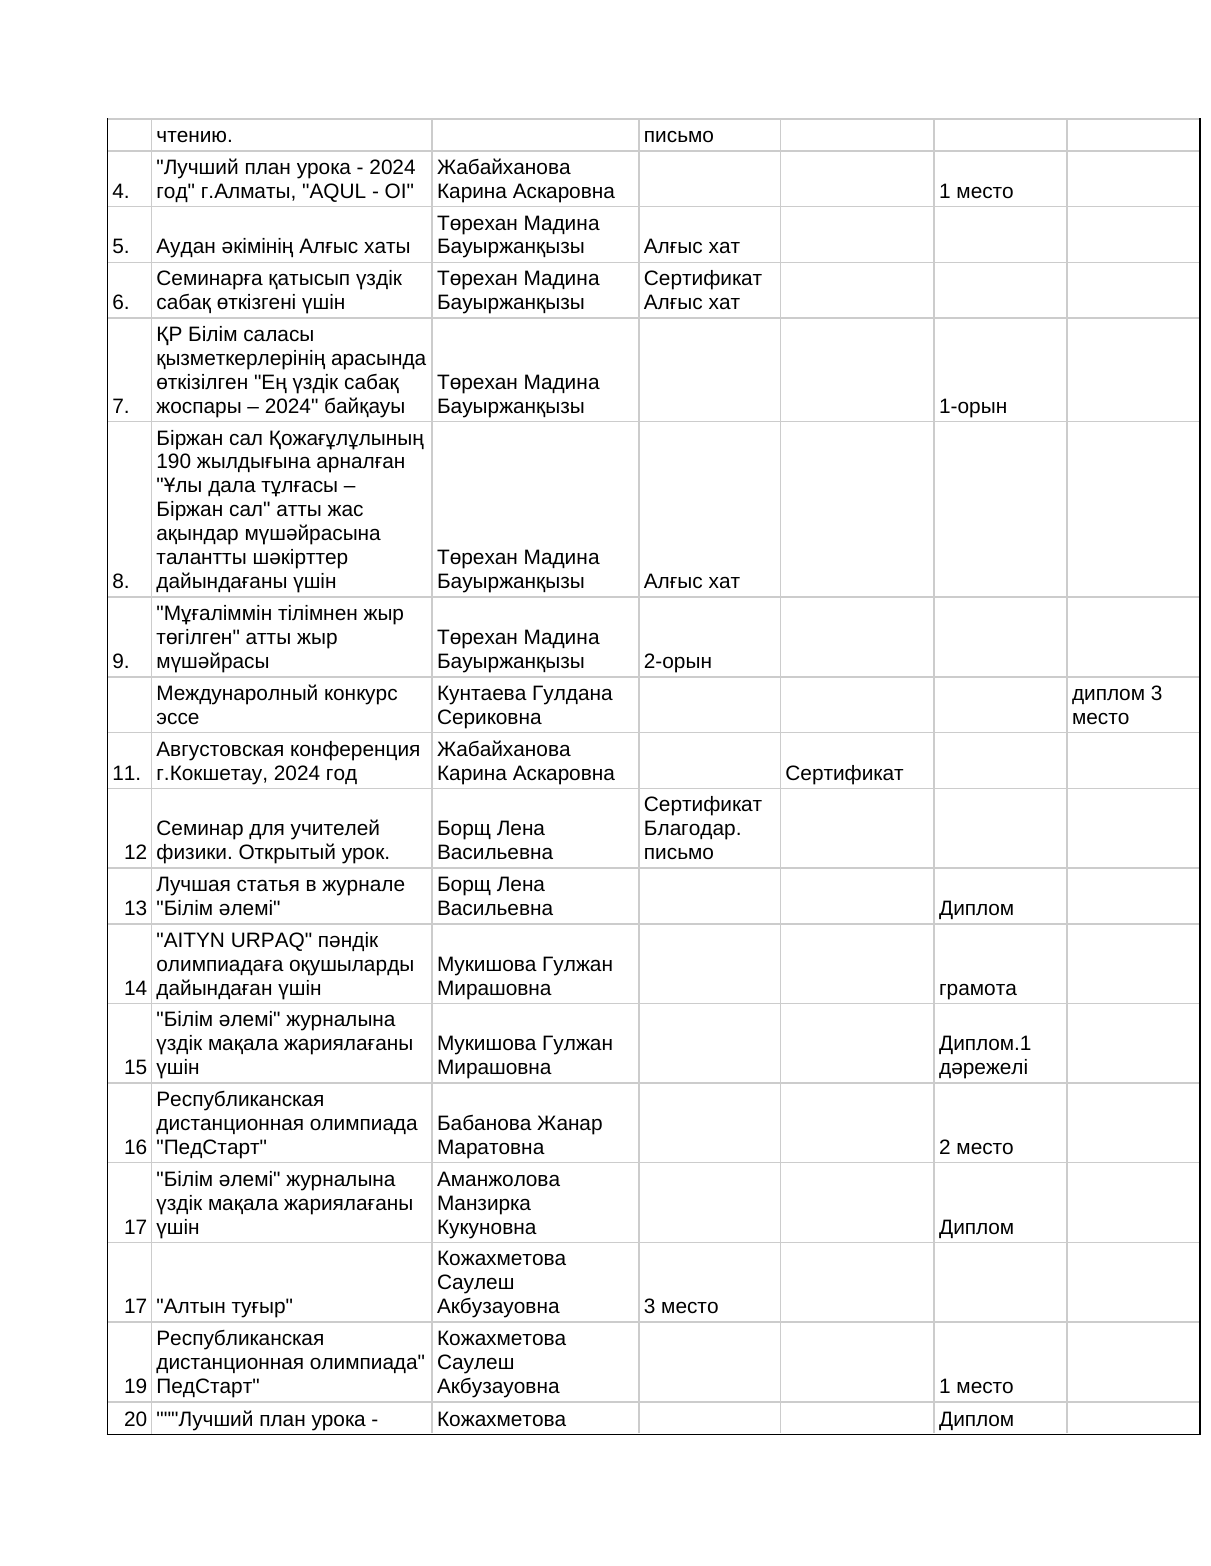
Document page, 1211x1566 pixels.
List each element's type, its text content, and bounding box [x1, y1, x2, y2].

table_cell 12 [108, 789, 151, 867]
table_cell Августовская конференция г.Кокшетау, 2024 год [152, 733, 431, 787]
table_cell Междунаролный конкурс эссе [152, 678, 431, 732]
table_cell [781, 1243, 933, 1321]
table_cell [781, 1323, 933, 1401]
table_cell [935, 598, 1066, 676]
table_cell [1068, 1323, 1199, 1401]
table_cell [639, 1403, 781, 1434]
table_cell [640, 869, 780, 923]
table_cell "Лучший план урока - 2024 год" г.Алматы, "AQUL - OI" [152, 152, 431, 206]
table_cell Диплом [935, 869, 1066, 923]
table_cell Мукишова Гулжан Мирашовна [433, 1004, 638, 1082]
table_cell 20 [108, 1403, 151, 1434]
table_cell [781, 319, 933, 421]
table_cell Төрехан Мадина Бауыржанқызы [433, 319, 638, 421]
table_cell 14 [108, 925, 151, 1002]
table_cell Аманжолова Манзирка Кукуновна [433, 1163, 638, 1242]
table_cell Төрехан Мадина Бауыржанқызы [433, 207, 638, 261]
table_cell [935, 733, 1066, 787]
table_cell [108, 678, 151, 732]
table_cell [1068, 152, 1199, 206]
table_cell [1067, 1403, 1199, 1434]
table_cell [433, 120, 638, 150]
table_cell [1068, 319, 1199, 421]
table_cell 9. [108, 598, 151, 676]
table_cell [781, 1163, 933, 1242]
table_cell 2-орын [640, 598, 780, 676]
table_cell Сертификат Алғыс хат [640, 263, 780, 317]
table_cell 17 [108, 1243, 151, 1321]
table_cell Сертификат Благодар. письмо [640, 789, 780, 867]
table_cell Кожахметова Саулеш Акбузауовна [433, 1243, 638, 1321]
table_cell Аудан әкімінің Алғыс хаты [152, 207, 431, 261]
table_cell 2 место [935, 1084, 1066, 1162]
table_cell Кожахметова Саулеш Акбузауовна [433, 1323, 638, 1401]
table_cell 17 [108, 1163, 151, 1242]
table_cell [781, 422, 933, 596]
table_cell 8. [108, 422, 151, 596]
table_cell [1068, 422, 1199, 596]
table_cell [935, 207, 1066, 261]
table_cell [781, 1084, 933, 1162]
table_cell 19 [108, 1323, 151, 1401]
table_cell Борщ Лена Васильевна [433, 789, 638, 867]
table_cell Мукишова Гулжан Мирашовна [433, 925, 638, 1002]
table_cell [781, 869, 933, 923]
table_cell Төрехан Мадина Бауыржанқызы [433, 422, 638, 596]
table_cell [781, 1403, 934, 1434]
table_cell [781, 789, 933, 867]
table_cell [1068, 1243, 1199, 1321]
table_cell ҚР Білім саласы қызметкерлерінің арасында өткізілген "Ең үздік сабақ жоспары – 2024" байқауы [152, 319, 431, 421]
table_cell [1068, 1163, 1199, 1242]
table_cell 4. [108, 152, 151, 206]
table_cell [1068, 1004, 1199, 1082]
table_cell [640, 319, 780, 421]
table_cell Республиканская дистанционная олимпиада "ПедСтарт" [152, 1084, 431, 1162]
table_cell [1068, 120, 1199, 150]
table_cell [640, 152, 780, 206]
table_cell Диплом [935, 1163, 1066, 1242]
table_cell Алғыс хат [640, 422, 780, 596]
table_cell Бабанова Жанар Маратовна [433, 1084, 638, 1162]
table_cell 1 место [935, 1323, 1066, 1401]
table_cell [640, 1323, 780, 1401]
table_cell [935, 789, 1066, 867]
table_cell [781, 263, 933, 317]
table_cell [935, 678, 1066, 732]
table_cell Диплом [934, 1403, 1067, 1434]
table_cell "Білім әлемі" журналына үздік мақала жариялағаны үшін [152, 1004, 431, 1082]
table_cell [152, 1403, 432, 1434]
table_cell [781, 152, 933, 206]
table_cell [1068, 207, 1199, 261]
table_cell [640, 1004, 780, 1082]
table_cell [781, 1004, 933, 1082]
table_cell [640, 1163, 780, 1242]
table_cell [640, 733, 780, 787]
table_cell [781, 120, 933, 150]
table_cell [1068, 789, 1199, 867]
table_cell 13 [108, 869, 151, 923]
table_cell Төрехан Мадина Бауыржанқызы [433, 263, 638, 317]
table_cell 3 место [640, 1243, 780, 1321]
table_cell Жабайханова Карина Аскаровна [433, 152, 638, 206]
table_cell [935, 120, 1066, 150]
table_cell 6. [108, 263, 151, 317]
table_cell Сертификат [781, 733, 933, 787]
table_cell диплом 3 место [1068, 678, 1199, 732]
table_cell [781, 925, 933, 1002]
table_cell Төрехан Мадина Бауыржанқызы [433, 598, 638, 676]
table_cell [640, 925, 780, 1002]
table_cell [935, 1243, 1066, 1321]
table_cell 7. [108, 319, 151, 421]
table_cell [1068, 869, 1199, 923]
table_cell Семинарға қатысып үздік сабақ өткізгені үшін [152, 263, 431, 317]
table_cell [640, 1084, 780, 1162]
table_cell Алғыс хат [640, 207, 780, 261]
table_cell 3 [108, 120, 151, 150]
table_cell "AITYN URPAQ" пәндік олимпиадаға оқушыларды дайындаған үшін [152, 925, 431, 1002]
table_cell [432, 1403, 639, 1434]
table_cell Республиканская дистанционная олимпиада" ПедСтарт" [152, 1323, 431, 1401]
table_cell Борщ Лена Васильевна [433, 869, 638, 923]
table_cell [1068, 598, 1199, 676]
table_cell "Мұғаліммін тілімнен жыр төгілген" атты жыр мүшәйрасы [152, 598, 431, 676]
table_cell [781, 598, 933, 676]
table_cell [1068, 925, 1199, 1002]
table_cell [781, 207, 933, 261]
table_cell [1068, 733, 1199, 787]
table_cell [781, 678, 933, 732]
table_cell Кунтаева Гулдана Сериковна [433, 678, 638, 732]
table_cell "Алтын туғыр" [152, 1243, 431, 1321]
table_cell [640, 120, 780, 150]
table_cell [935, 422, 1066, 596]
table_cell Лучшая статья в журнале "Білім әлемі" [152, 869, 431, 923]
table_cell 1 место [935, 152, 1066, 206]
table_cell 16 [108, 1084, 151, 1162]
table_cell "Білім әлемі" журналына үздік мақала жариялағаны үшін [152, 1163, 431, 1242]
table_cell 15 [108, 1004, 151, 1082]
table_cell 5. [108, 207, 151, 261]
table_cell грамота [935, 925, 1066, 1002]
table_cell [1068, 1084, 1199, 1162]
table_cell [935, 263, 1066, 317]
table_cell Семинар для учителей физики. Открытый урок. [152, 789, 431, 867]
table_cell [1068, 263, 1199, 317]
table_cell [152, 120, 431, 150]
table_cell Жабайханова Карина Аскаровна [433, 733, 638, 787]
table_cell Диплом.1 дәрежелі [935, 1004, 1066, 1082]
table_cell 1-орын [935, 319, 1066, 421]
table_cell Біржан сал Қожағұлұлының 190 жылдығына арналған "Ұлы дала тұлғасы – Біржан сал" атты жас ақындар мүшәйрасына талантты шәкірттер дайындағаны үшін [152, 422, 431, 596]
table_cell 11. [108, 733, 151, 787]
table_cell [640, 678, 780, 732]
